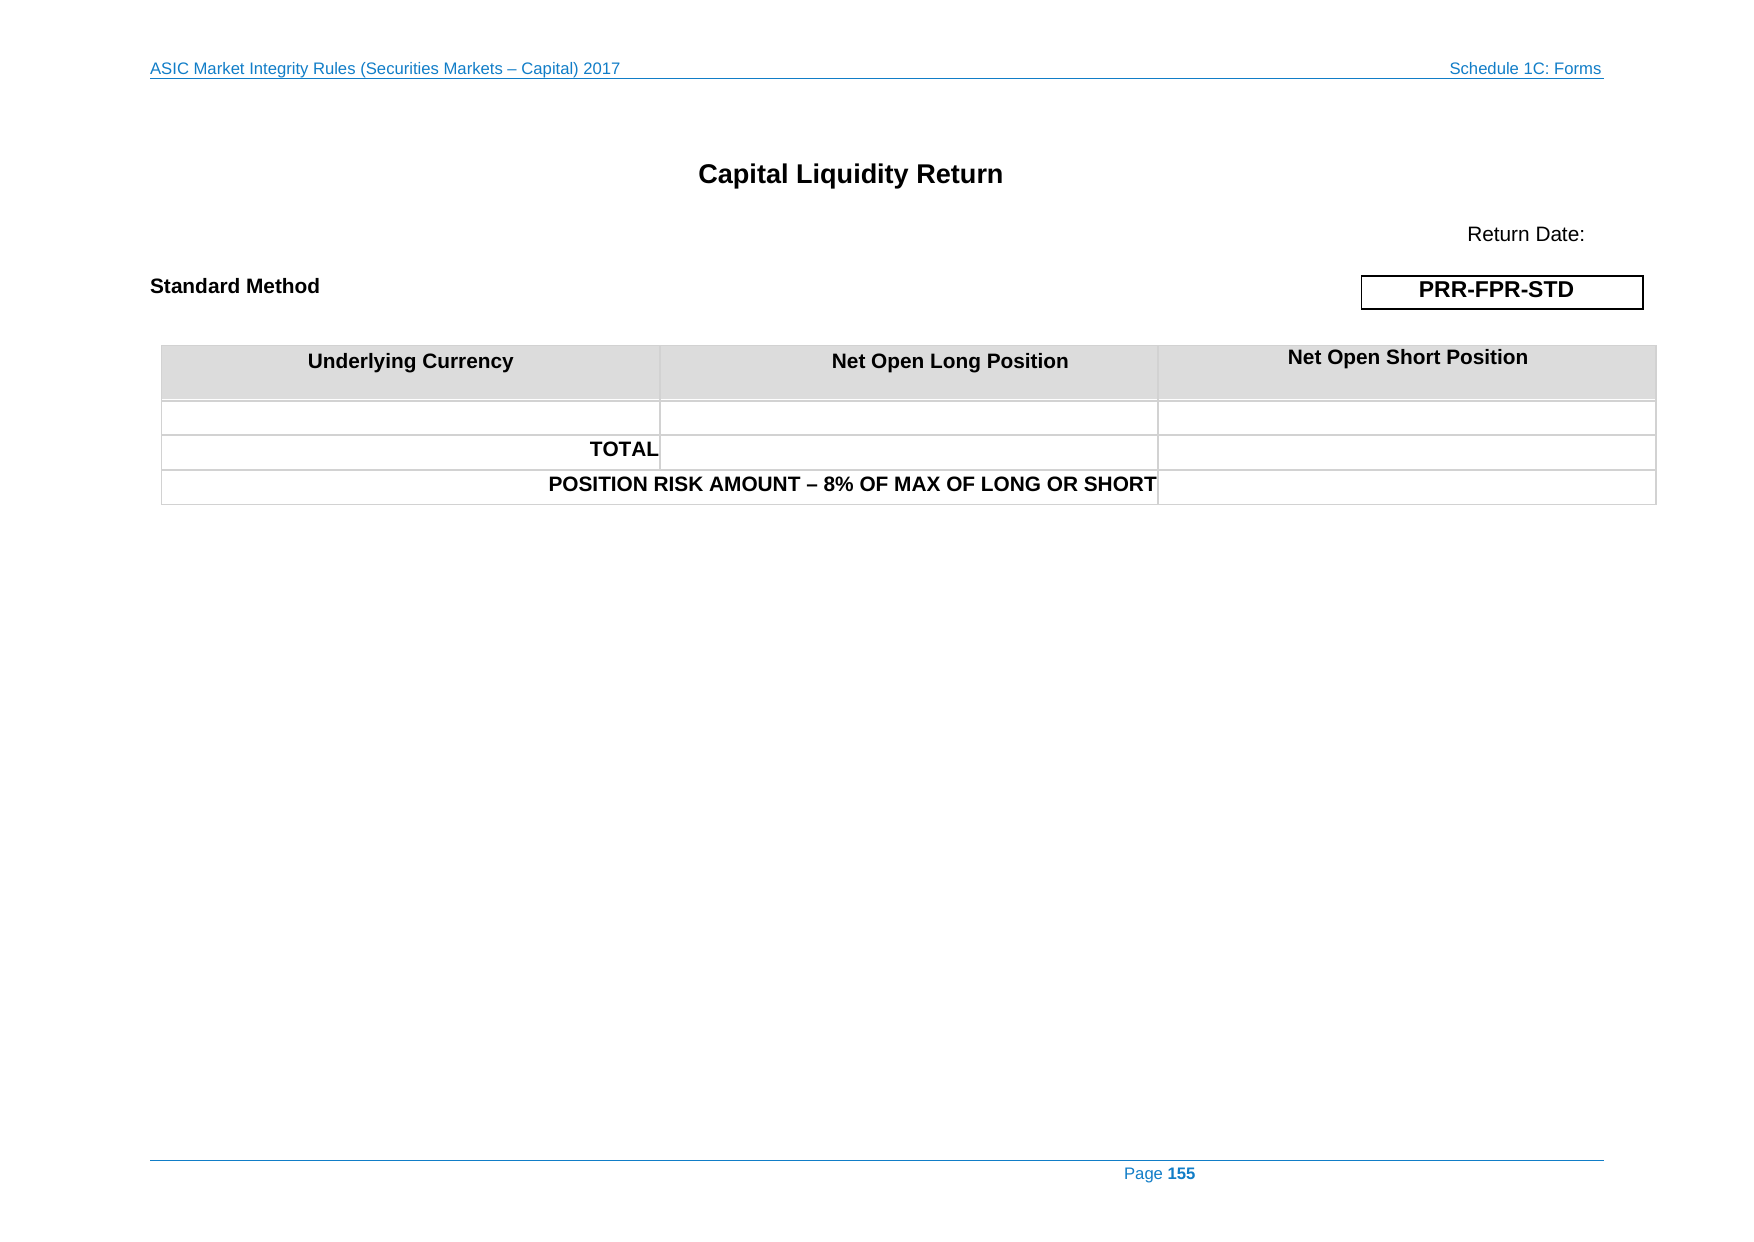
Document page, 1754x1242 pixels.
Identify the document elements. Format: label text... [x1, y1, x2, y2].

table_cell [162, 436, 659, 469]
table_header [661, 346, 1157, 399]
text Capital Liquidity Return [698, 157, 1604, 189]
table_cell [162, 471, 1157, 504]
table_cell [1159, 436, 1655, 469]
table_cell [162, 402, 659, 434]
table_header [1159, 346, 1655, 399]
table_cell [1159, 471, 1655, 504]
text Standard Method [150, 267, 1604, 298]
text Return Date: [150, 222, 1604, 246]
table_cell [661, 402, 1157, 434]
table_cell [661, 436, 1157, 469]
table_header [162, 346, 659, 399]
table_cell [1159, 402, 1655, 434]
